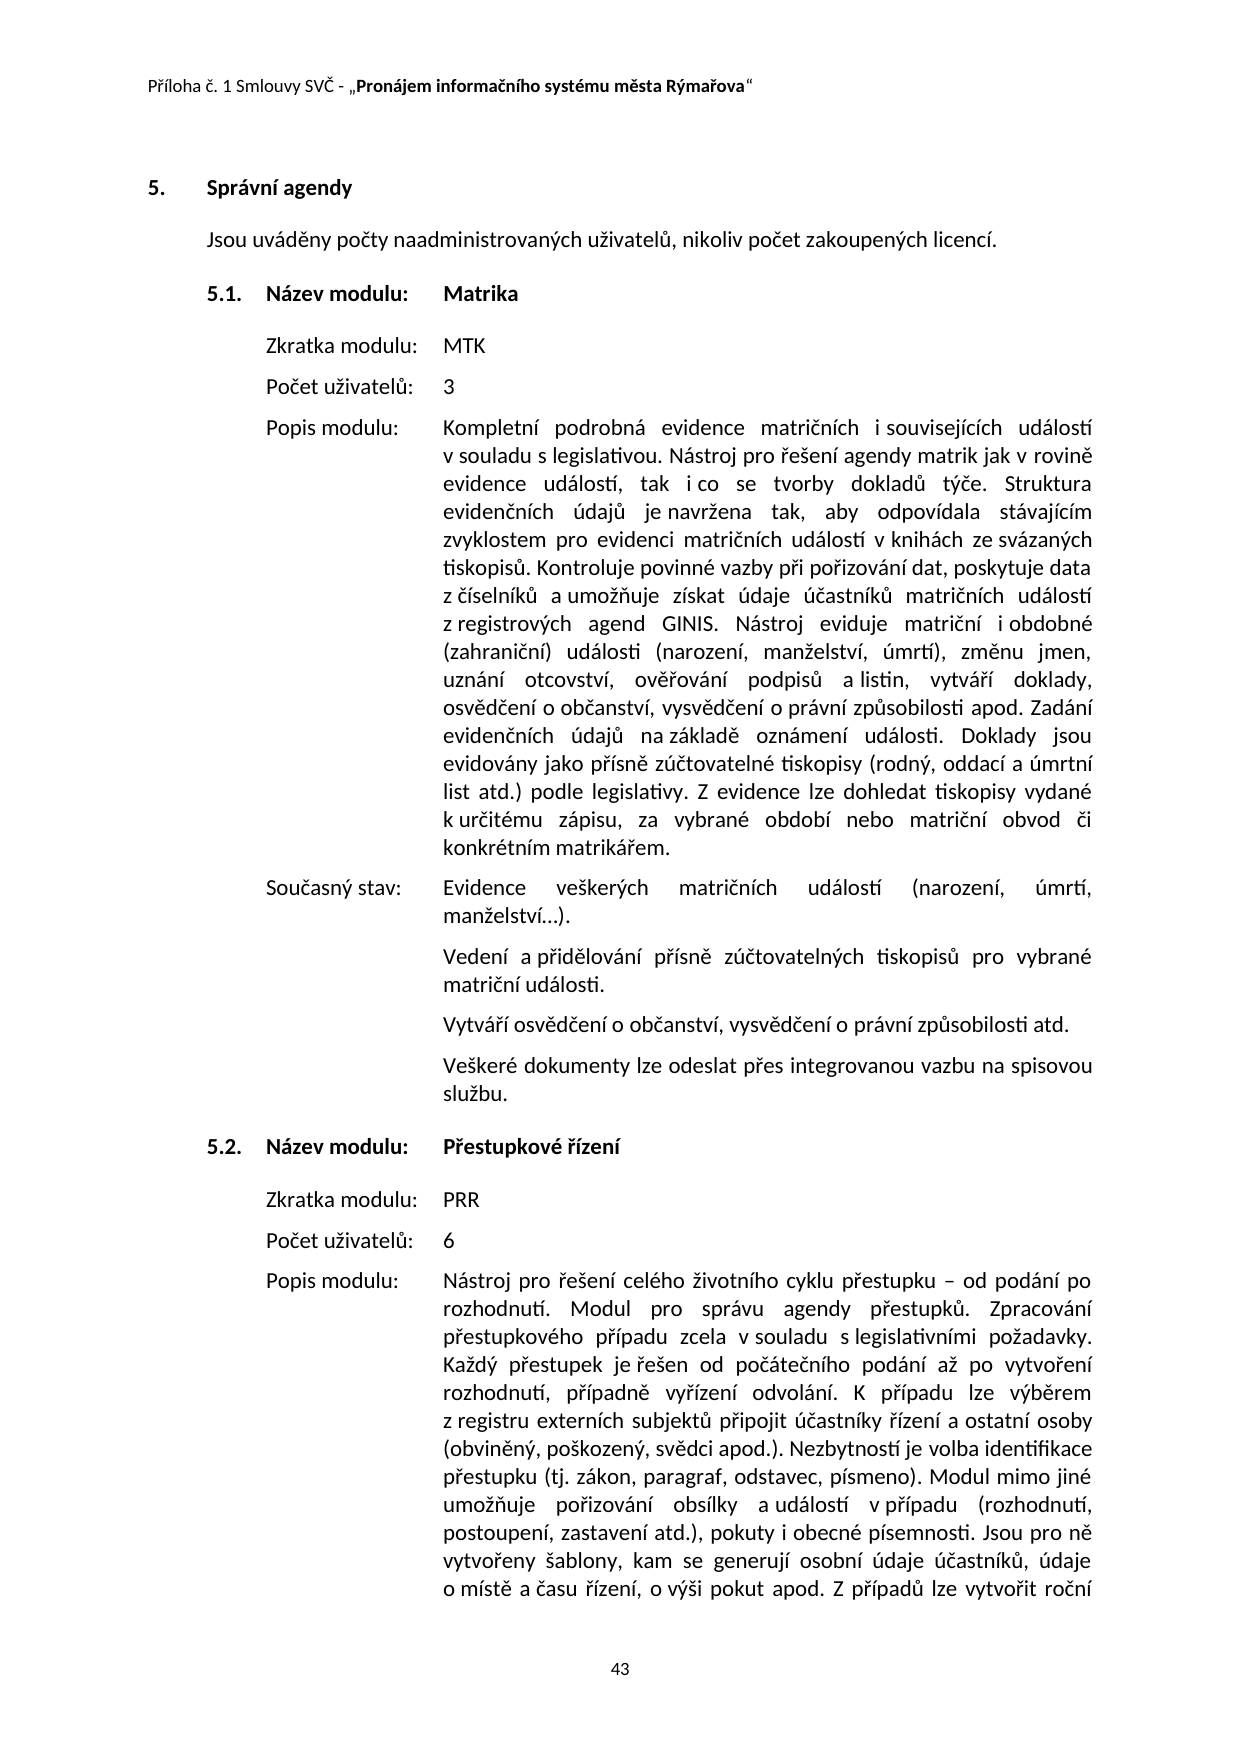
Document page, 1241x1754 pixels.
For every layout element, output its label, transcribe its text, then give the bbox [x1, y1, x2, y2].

subtitle Správní agendy [148, 173, 1093, 201]
text Veškeré dokumenty lze odeslat přes integrovanou vazbu na spisovou službu. [266, 1051, 1093, 1107]
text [266, 1266, 1093, 1602]
text Vytváří osvědčení o občanství, vysvědčení o právní způsobilosti atd. [266, 1011, 1093, 1039]
text Jsou uváděny počty naadministrovaných uživatelů, nikoliv počet zakoupených licencí. [207, 226, 1093, 254]
subtitle Název modulu: Přestupkové řízení [207, 1132, 1093, 1160]
subtitle Název modulu: Matrika [207, 279, 1093, 307]
text Zkratka modulu: MTK [266, 332, 1093, 360]
text Zkratka modulu: PRR [266, 1185, 1093, 1213]
text Počet uživatelů: 3 [266, 372, 1093, 400]
text Vedení a přidělování přísně zúčtovatelných tiskopisů pro vybrané matriční události. [266, 942, 1093, 998]
text Počet uživatelů: 6 [266, 1226, 1093, 1254]
text Popis modulu: Kompletní podrobná evidence matričních i souvisejících událostí v souladu s legislativou. Nástroj pro řešení agendy matrik jak v rovině evidence událostí, tak i co se tvorby dokladů týče. Struktura evidenčních údajů je navržena tak, aby odpovídala stávajícím zvyklostem pro evidenci matričních událostí v knihách ze svázaných tiskopisů. Kontroluje povinné vazby při pořizování dat, poskytuje data z číselníků a umožňuje získat údaje účastníků matričních událostí z registrových agend GINIS. Nástroj eviduje matriční i obdobné (zahraniční) události (narození, manželství, úmrtí), změnu jmen, uznání otcovství, ověřování podpisů a listin, vytváří doklady, osvědčení o občanství, vysvědčení o právní způsobilosti apod. Zadání evidenčních údajů na základě oznámení události. Doklady jsou evidovány jako přísně zúčtovatelné tiskopisy (rodný, oddací a úmrtní list atd.) podle legislativy. Z evidence lze dohledat tiskopisy vydané k určitému zápisu, za vybrané období nebo matriční obvod či konkrétním matrikářem. [266, 413, 1093, 861]
text Současný stav: Evidence veškerých matričních událostí (narození, úmrtí, manželství…). [266, 873, 1093, 929]
